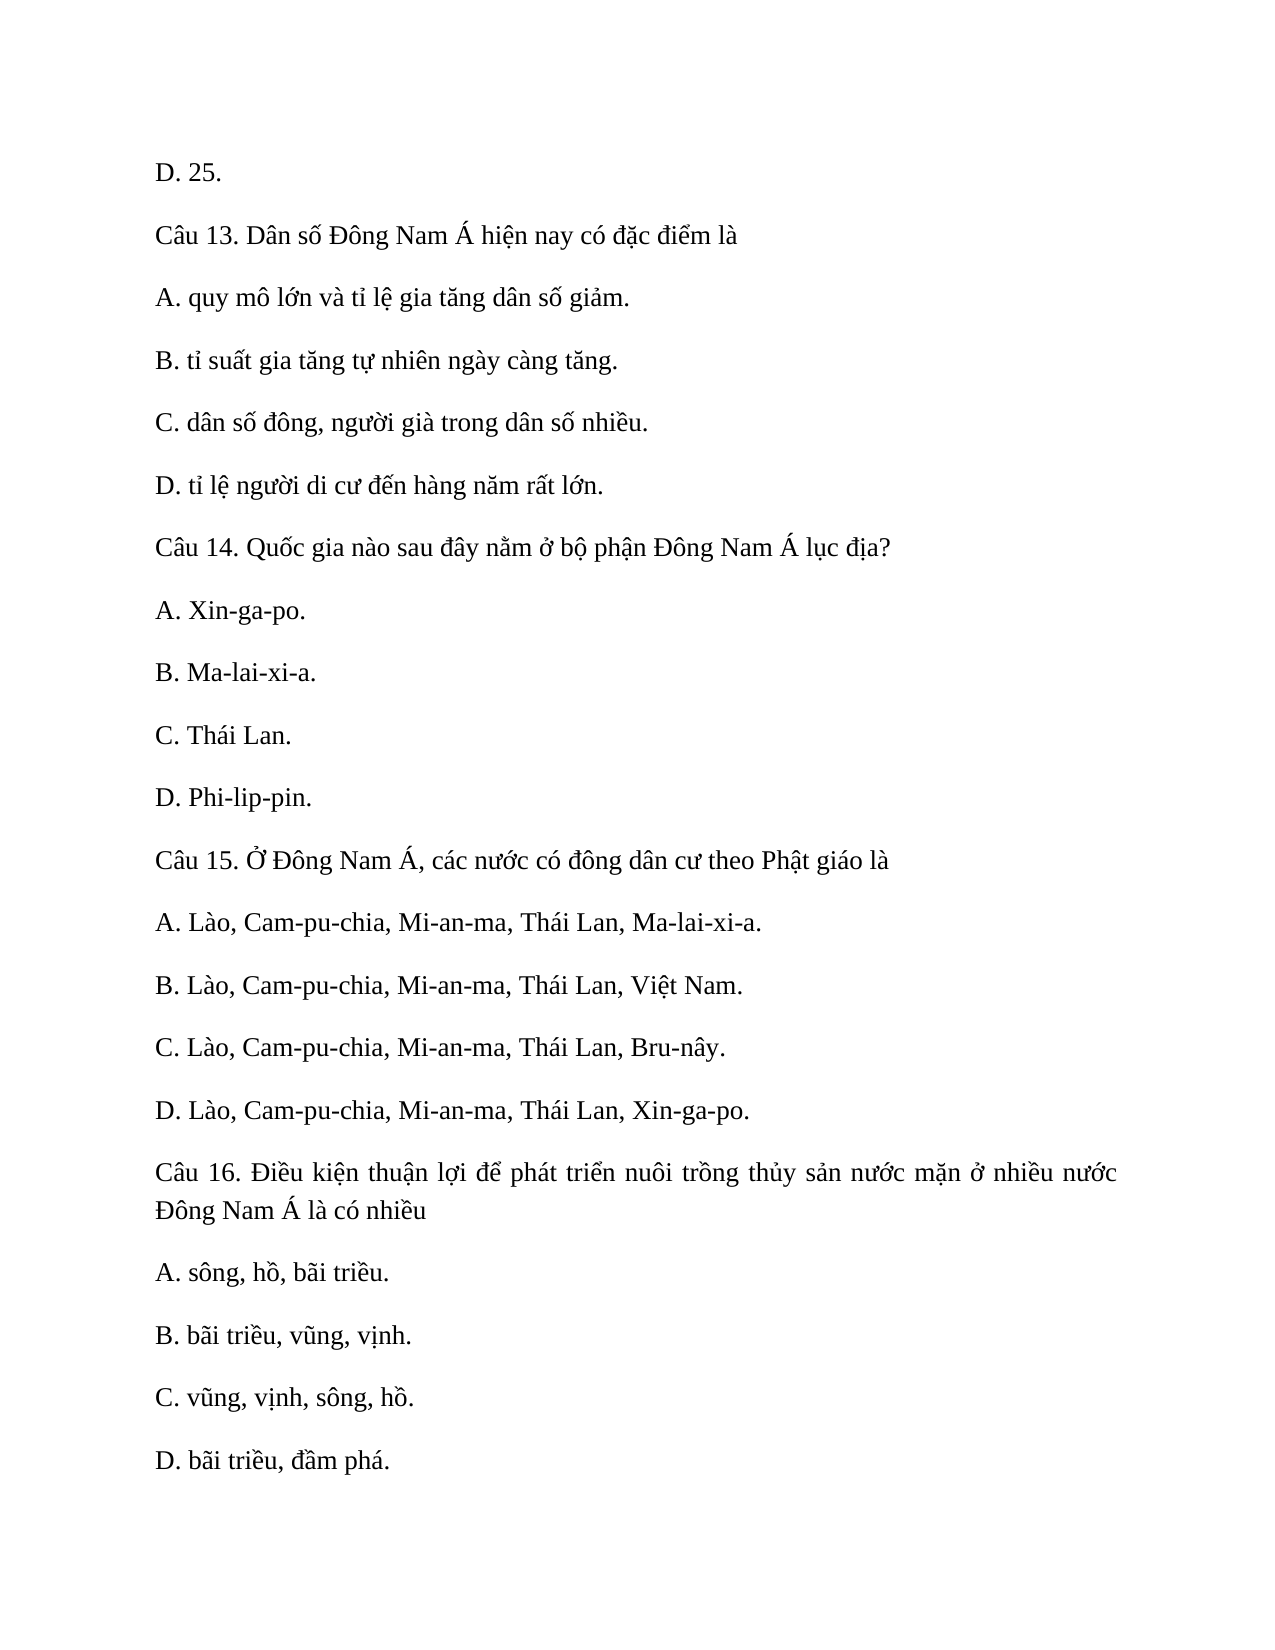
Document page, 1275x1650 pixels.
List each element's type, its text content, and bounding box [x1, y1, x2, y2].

text A. quy mô lớn và tỉ lệ gia tăng dân số giảm. [155, 275, 1120, 312]
text D. 25. [155, 150, 1120, 187]
text D. tỉ lệ người di cư đến hàng năm rất lớn. [155, 462, 1120, 500]
text D. Lào, Cam-pu-chia, Mi-an-ma, Thái Lan, Xin-ga-po. [155, 1087, 1120, 1125]
text Câu 15. Ở Đông Nam Á, các nước có đông dân cư theo Phật giáo là [155, 837, 1120, 875]
text C. vũng, vịnh, sông, hồ. [155, 1375, 1120, 1412]
text C. dân số đông, người già trong dân số nhiều. [155, 400, 1120, 437]
text C. Thái Lan. [155, 712, 1120, 750]
text Câu 16. Điều kiện thuận lợi để phát triển nuôi trồng thủy sản nước mặn ở nhiều nước Đông Nam Á là có nhiều [155, 1150, 1120, 1225]
text D. bãi triều, đầm phá. [155, 1437, 1120, 1475]
text A. Xin-ga-po. [155, 587, 1120, 625]
text A. sông, hồ, bãi triều. [155, 1250, 1120, 1287]
text D. Phi-lip-pin. [155, 775, 1120, 812]
text C. Lào, Cam-pu-chia, Mi-an-ma, Thái Lan, Bru-nây. [155, 1025, 1120, 1062]
text B. bãi triều, vũng, vịnh. [155, 1312, 1120, 1350]
text Câu 13. Dân số Đông Nam Á hiện nay có đặc điểm là [155, 212, 1120, 250]
text B. tỉ suất gia tăng tự nhiên ngày càng tăng. [155, 337, 1120, 375]
text B. Ma-lai-xi-a. [155, 650, 1120, 687]
text A. Lào, Cam-pu-chia, Mi-an-ma, Thái Lan, Ma-lai-xi-a. [155, 900, 1120, 937]
text Câu 14. Quốc gia nào sau đây nằm ở bộ phận Đông Nam Á lục địa? [155, 525, 1120, 562]
text B. Lào, Cam-pu-chia, Mi-an-ma, Thái Lan, Việt Nam. [155, 962, 1120, 1000]
